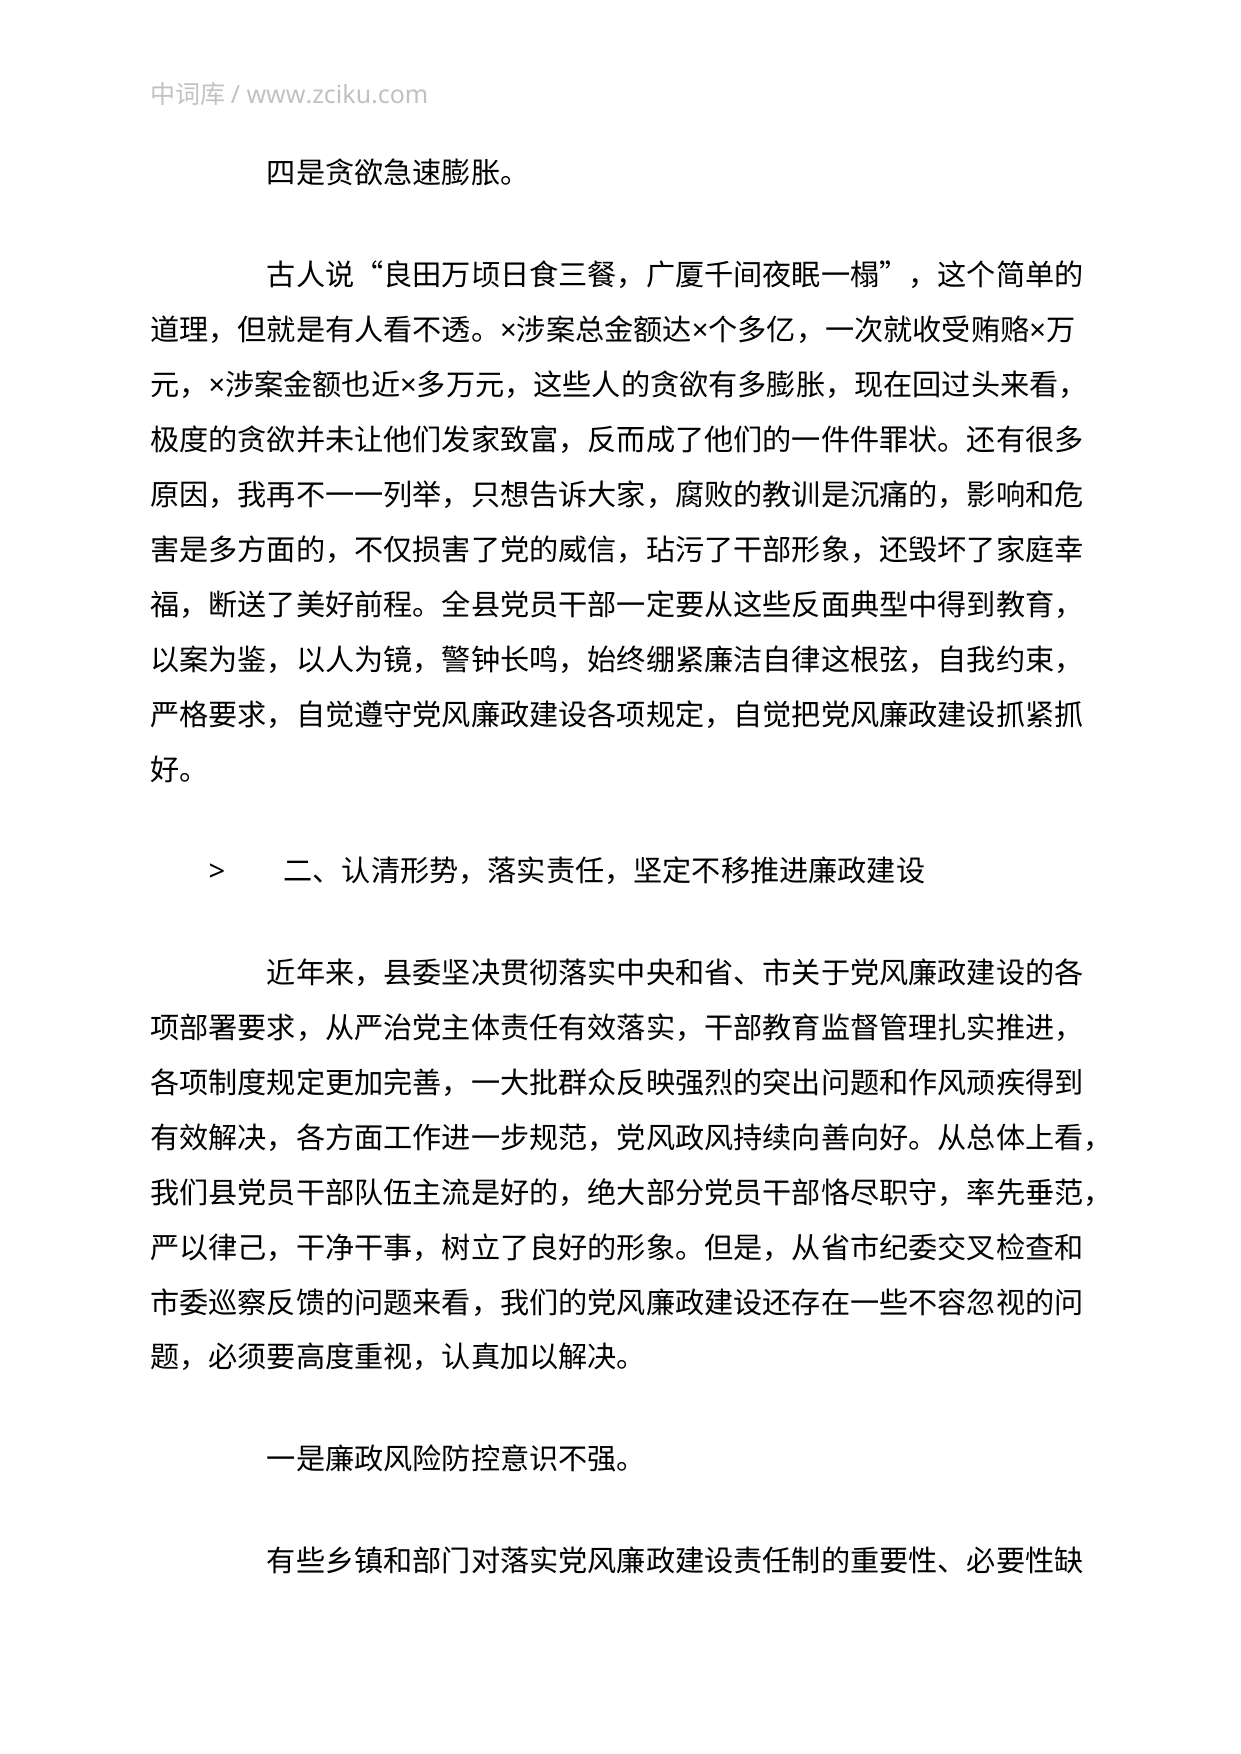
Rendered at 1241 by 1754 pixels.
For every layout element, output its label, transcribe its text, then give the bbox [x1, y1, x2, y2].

text 四是贪欲急速膨胀。 [150, 150, 1090, 192]
text 古人说“良田万顷日食三餐，广厦千间夜眠一榻”，这个简单的道理，但就是有人看不透。×涉案总金额达×个多亿，一次就收受贿赂×万元，×涉案金额也近×多万元，这些人的贪欲有多膨胀，现在回过头来看，极度的贪欲并未让他们发家致富，反而成了他们的一件件罪状。还有很多原因，我再不一一列举，只想告诉大家，腐败的教训是沉痛的，影响和危害是多方面的，不仅损害了党的威信，玷污了干部形象，还毁坏了家庭幸福，断送了美好前程。全县党员干部一定要从这些反面典型中得到教育，以案为鉴，以人为镜，警钟长鸣，始终绷紧廉洁自律这根弦，自我约束，严格要求，自觉遵守党风廉政建设各项规定，自觉把党风廉政建设抓紧抓好。 [150, 252, 1090, 788]
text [150, 1538, 1090, 1580]
text > 二、认清形势，落实责任，坚定不移推进廉政建设 [150, 848, 1090, 890]
text 近年来，县委坚决贯彻落实中央和省、市关于党风廉政建设的各项部署要求，从严治党主体责任有效落实，干部教育监督管理扎实推进，各项制度规定更加完善，一大批群众反映强烈的突出问题和作风顽疾得到有效解决，各方面工作进一步规范，党风政风持续向善向好。从总体上看，我们县党员干部队伍主流是好的，绝大部分党员干部恪尽职守，率先垂范，严以律己，干净干事，树立了良好的形象。但是，从省市纪委交叉检查和市委巡察反馈的问题来看，我们的党风廉政建设还存在一些不容忽视的问题，必须要高度重视，认真加以解决。 [150, 950, 1090, 1376]
text 一是廉政风险防控意识不强。 [150, 1436, 1090, 1478]
